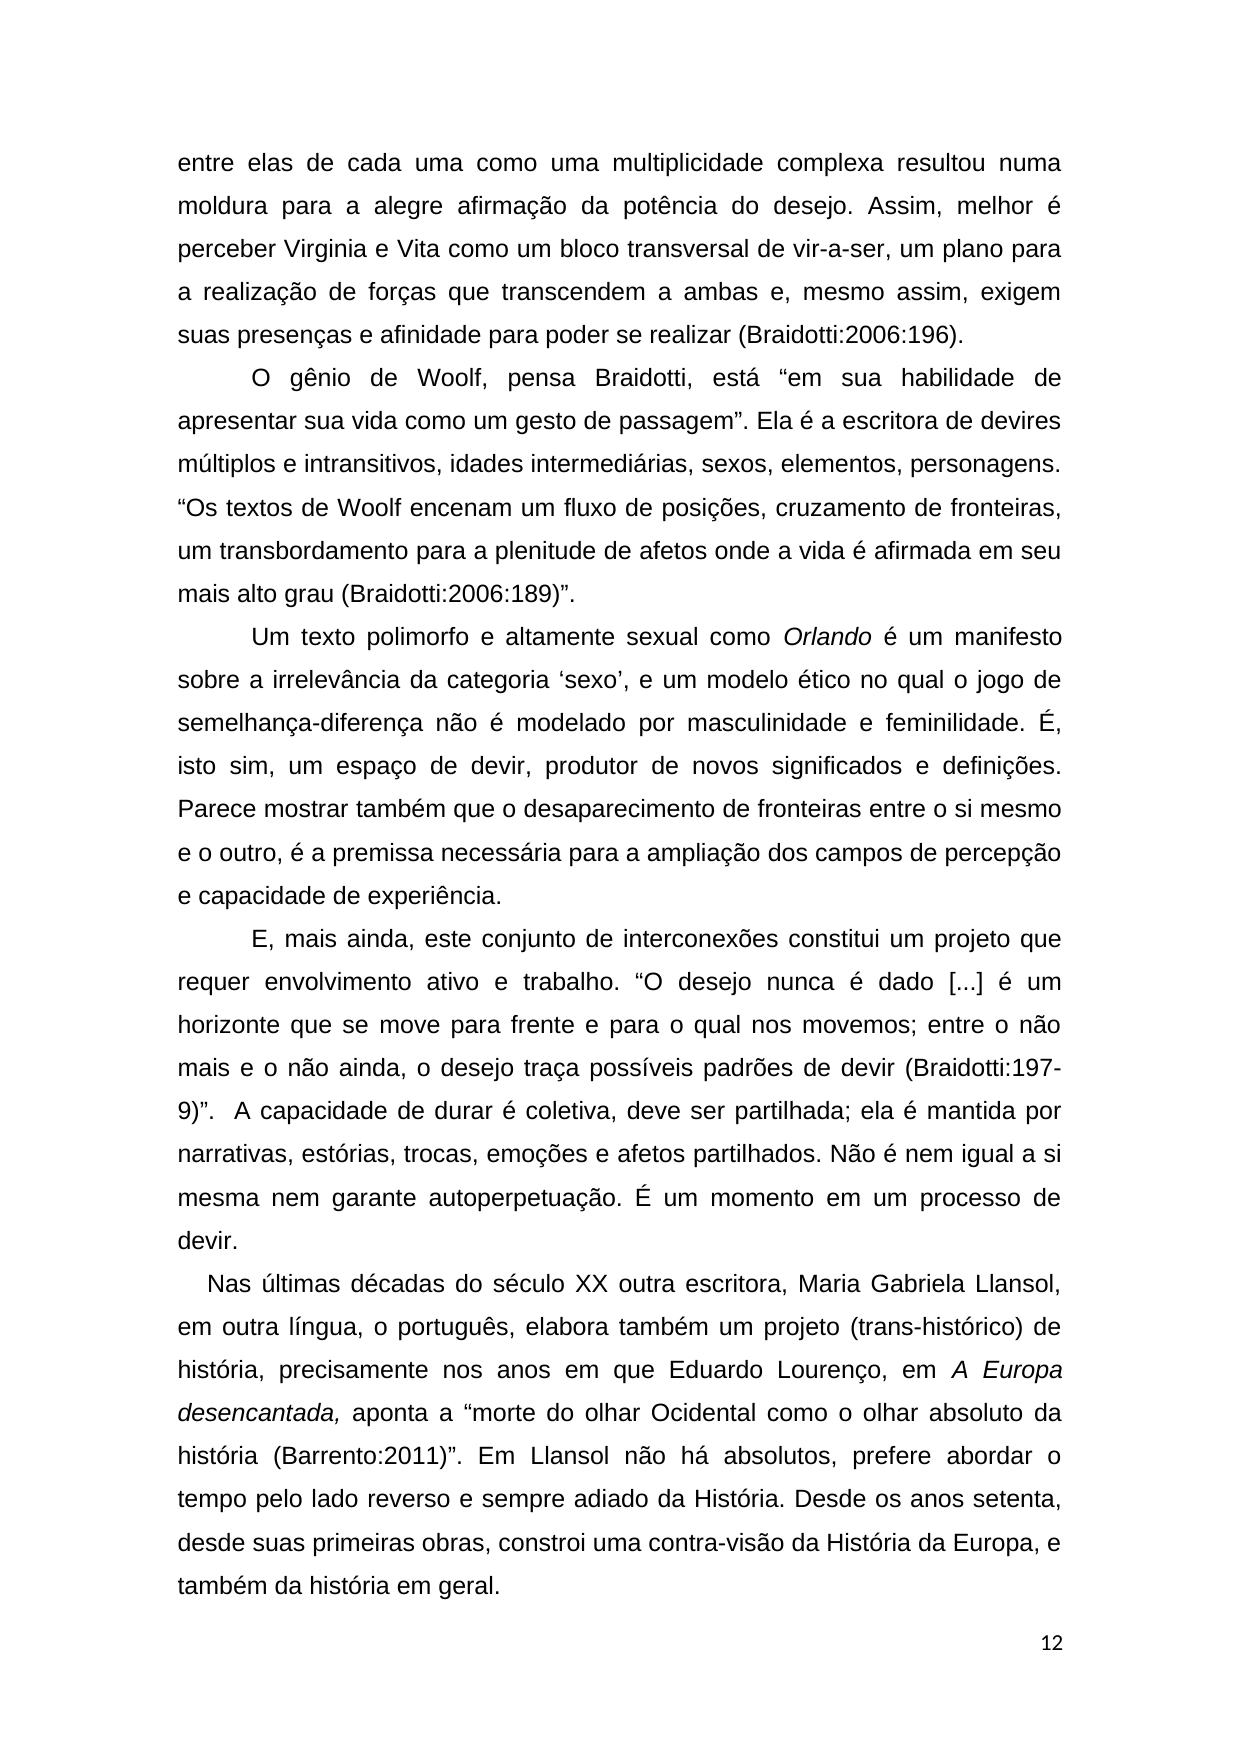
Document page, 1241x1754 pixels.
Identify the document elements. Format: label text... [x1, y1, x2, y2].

text O gênio de Woolf, pensa Braidotti, está “em sua habilidade de apresentar sua vida como um gesto de passagem”. Ela é a escritora de devires múltiplos e intransitivos, idades intermediárias, sexos, elementos, personagens. “Os textos de Woolf encenam um fluxo de posições, cruzamento de fronteiras, um transbordamento para a plenitude de afetos onde a vida é afirmada em seu mais alto grau (Braidotti:2006:189)”. [177, 363, 1063, 608]
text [177, 148, 1063, 349]
text Um texto polimorfo e altamente sexual como Orlando é um manifesto sobre a irrelevância da categoria ‘sexo’, e um modelo ético no qual o jogo de semelhança-diferença não é modelado por masculinidade e feminilidade. É, isto sim, um espaço de devir, produtor de novos significados e definições. Parece mostrar também que o desaparecimento de fronteiras entre o si mesmo e o outro, é a premissa necessária para a ampliação dos campos de percepção e capacidade de experiência. [177, 622, 1063, 909]
text Nas últimas décadas do século XX outra escritora, Maria Gabriela Llansol, em outra língua, o português, elabora também um projeto (trans-histórico) de história, precisamente nos anos em que Eduardo Lourenço, em A Europa desencantada, aponta a “morte do olhar Ocidental como o olhar absoluto da história (Barrento:2011)”. Em Llansol não há absolutos, prefere abordar o tempo pelo lado reverso e sempre adiado da História. Desde os anos setenta, desde suas primeiras obras, constroi uma contra-visão da História da Europa, e também da história em geral. [177, 1269, 1063, 1599]
text E, mais ainda, este conjunto de interconexões constitui um projeto que requer envolvimento ativo e trabalho. “O desejo nunca é dado [...] é um horizonte que se move para frente e para o qual nos movemos; entre o não mais e o não ainda, o desejo traça possíveis padrões de devir (Braidotti:197-9)”. A capacidade de durar é coletiva, deve ser partilhada; ela é mantida por narrativas, estórias, trocas, emoções e afetos partilhados. Não é nem igual a si mesma nem garante autoperpetuação. É um momento em um processo de devir. [177, 924, 1063, 1254]
